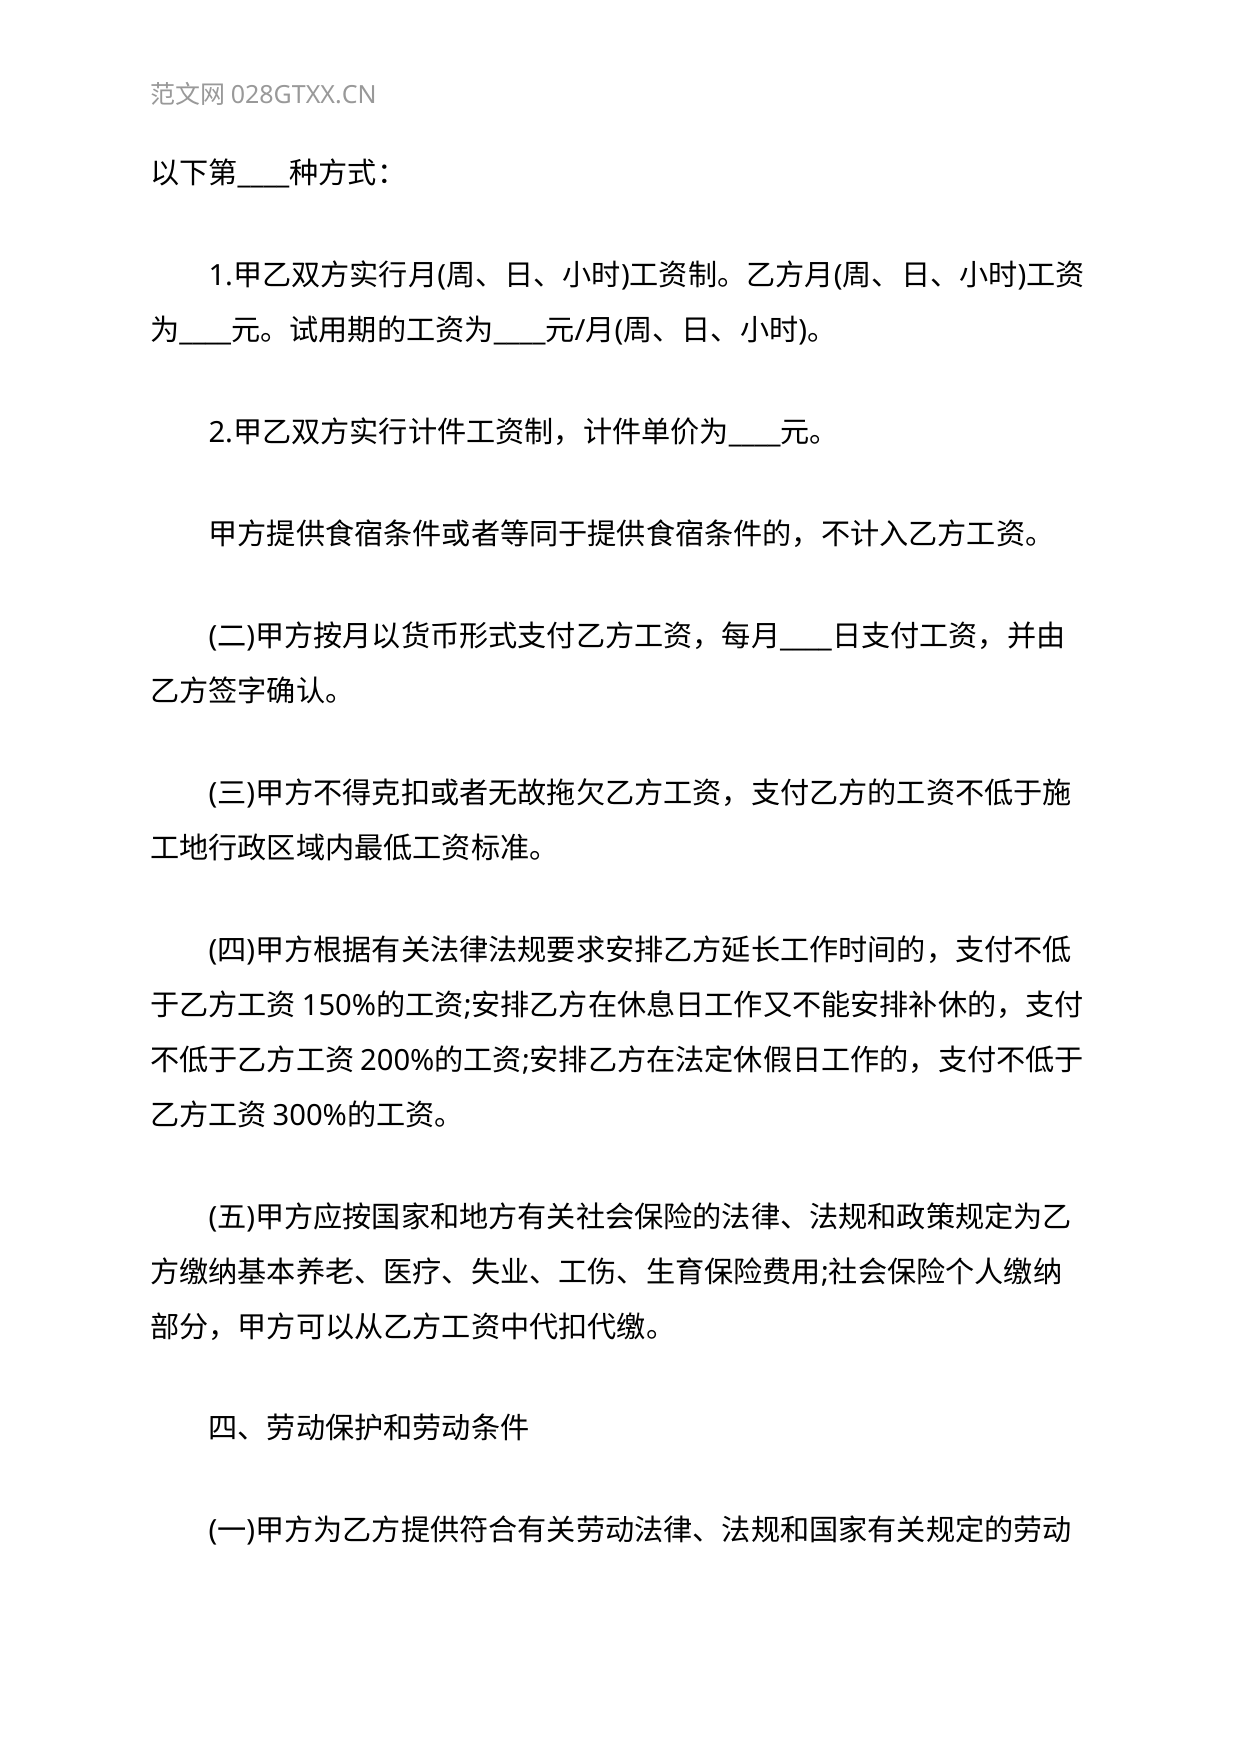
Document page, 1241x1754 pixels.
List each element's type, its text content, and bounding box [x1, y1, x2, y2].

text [150, 150, 1090, 192]
text (四)甲方根据有关法律法规要求安排乙方延长工作时间的，支付不低于乙方工资150%的工资;安排乙方在休息日工作又不能安排补休的，支付不低于乙方工资200%的工资;安排乙方在法定休假日工作的，支付不低于乙方工资300%的工资。 [150, 926, 1090, 1134]
text 甲方提供食宿条件或者等同于提供食宿条件的，不计入乙方工资。 [150, 511, 1090, 553]
text (五)甲方应按国家和地方有关社会保险的法律、法规和政策规定为乙方缴纳基本养老、医疗、失业、工伤、生育保险费用;社会保险个人缴纳部分，甲方可以从乙方工资中代扣代缴。 [150, 1193, 1090, 1346]
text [150, 1507, 1090, 1549]
text 四、劳动保护和劳动条件 [150, 1405, 1090, 1447]
text 2.甲乙双方实行计件工资制，计件单价为____元。 [150, 409, 1090, 451]
text (二)甲方按月以货币形式支付乙方工资，每月____日支付工资，并由乙方签字确认。 [150, 613, 1090, 710]
text (三)甲方不得克扣或者无故拖欠乙方工资，支付乙方的工资不低于施工地行政区域内最低工资标准。 [150, 769, 1090, 867]
text 1.甲乙双方实行月(周、日、小时)工资制。乙方月(周、日、小时)工资为____元。试用期的工资为____元/月(周、日、小时)。 [150, 252, 1090, 349]
